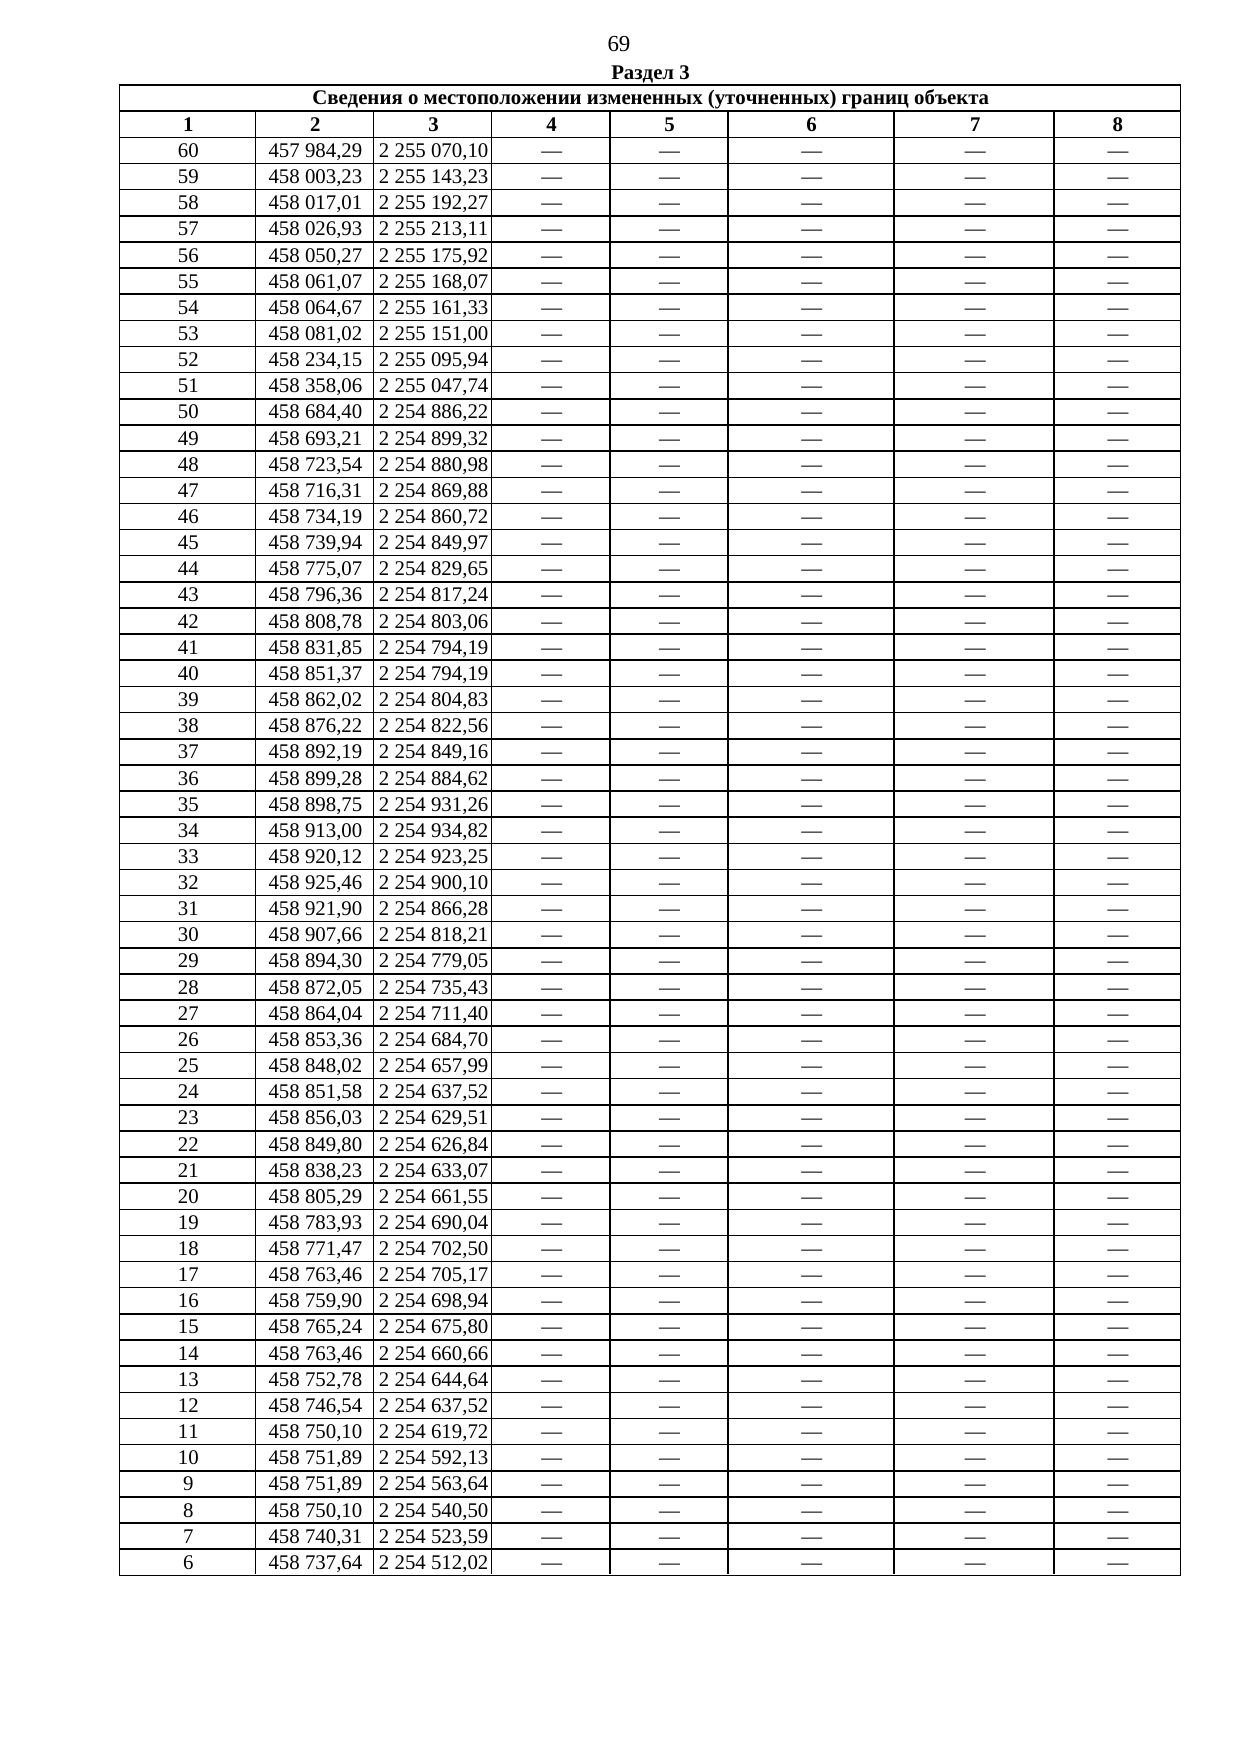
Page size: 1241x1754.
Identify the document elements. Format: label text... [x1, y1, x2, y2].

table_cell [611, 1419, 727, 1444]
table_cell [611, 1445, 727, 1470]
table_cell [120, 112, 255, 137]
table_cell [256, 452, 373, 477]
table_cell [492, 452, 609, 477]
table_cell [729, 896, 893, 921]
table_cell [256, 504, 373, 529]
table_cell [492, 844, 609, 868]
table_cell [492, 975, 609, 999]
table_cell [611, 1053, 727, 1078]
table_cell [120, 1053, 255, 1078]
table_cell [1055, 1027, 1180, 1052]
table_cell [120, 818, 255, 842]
text Раздел 3 [314, 60, 987, 84]
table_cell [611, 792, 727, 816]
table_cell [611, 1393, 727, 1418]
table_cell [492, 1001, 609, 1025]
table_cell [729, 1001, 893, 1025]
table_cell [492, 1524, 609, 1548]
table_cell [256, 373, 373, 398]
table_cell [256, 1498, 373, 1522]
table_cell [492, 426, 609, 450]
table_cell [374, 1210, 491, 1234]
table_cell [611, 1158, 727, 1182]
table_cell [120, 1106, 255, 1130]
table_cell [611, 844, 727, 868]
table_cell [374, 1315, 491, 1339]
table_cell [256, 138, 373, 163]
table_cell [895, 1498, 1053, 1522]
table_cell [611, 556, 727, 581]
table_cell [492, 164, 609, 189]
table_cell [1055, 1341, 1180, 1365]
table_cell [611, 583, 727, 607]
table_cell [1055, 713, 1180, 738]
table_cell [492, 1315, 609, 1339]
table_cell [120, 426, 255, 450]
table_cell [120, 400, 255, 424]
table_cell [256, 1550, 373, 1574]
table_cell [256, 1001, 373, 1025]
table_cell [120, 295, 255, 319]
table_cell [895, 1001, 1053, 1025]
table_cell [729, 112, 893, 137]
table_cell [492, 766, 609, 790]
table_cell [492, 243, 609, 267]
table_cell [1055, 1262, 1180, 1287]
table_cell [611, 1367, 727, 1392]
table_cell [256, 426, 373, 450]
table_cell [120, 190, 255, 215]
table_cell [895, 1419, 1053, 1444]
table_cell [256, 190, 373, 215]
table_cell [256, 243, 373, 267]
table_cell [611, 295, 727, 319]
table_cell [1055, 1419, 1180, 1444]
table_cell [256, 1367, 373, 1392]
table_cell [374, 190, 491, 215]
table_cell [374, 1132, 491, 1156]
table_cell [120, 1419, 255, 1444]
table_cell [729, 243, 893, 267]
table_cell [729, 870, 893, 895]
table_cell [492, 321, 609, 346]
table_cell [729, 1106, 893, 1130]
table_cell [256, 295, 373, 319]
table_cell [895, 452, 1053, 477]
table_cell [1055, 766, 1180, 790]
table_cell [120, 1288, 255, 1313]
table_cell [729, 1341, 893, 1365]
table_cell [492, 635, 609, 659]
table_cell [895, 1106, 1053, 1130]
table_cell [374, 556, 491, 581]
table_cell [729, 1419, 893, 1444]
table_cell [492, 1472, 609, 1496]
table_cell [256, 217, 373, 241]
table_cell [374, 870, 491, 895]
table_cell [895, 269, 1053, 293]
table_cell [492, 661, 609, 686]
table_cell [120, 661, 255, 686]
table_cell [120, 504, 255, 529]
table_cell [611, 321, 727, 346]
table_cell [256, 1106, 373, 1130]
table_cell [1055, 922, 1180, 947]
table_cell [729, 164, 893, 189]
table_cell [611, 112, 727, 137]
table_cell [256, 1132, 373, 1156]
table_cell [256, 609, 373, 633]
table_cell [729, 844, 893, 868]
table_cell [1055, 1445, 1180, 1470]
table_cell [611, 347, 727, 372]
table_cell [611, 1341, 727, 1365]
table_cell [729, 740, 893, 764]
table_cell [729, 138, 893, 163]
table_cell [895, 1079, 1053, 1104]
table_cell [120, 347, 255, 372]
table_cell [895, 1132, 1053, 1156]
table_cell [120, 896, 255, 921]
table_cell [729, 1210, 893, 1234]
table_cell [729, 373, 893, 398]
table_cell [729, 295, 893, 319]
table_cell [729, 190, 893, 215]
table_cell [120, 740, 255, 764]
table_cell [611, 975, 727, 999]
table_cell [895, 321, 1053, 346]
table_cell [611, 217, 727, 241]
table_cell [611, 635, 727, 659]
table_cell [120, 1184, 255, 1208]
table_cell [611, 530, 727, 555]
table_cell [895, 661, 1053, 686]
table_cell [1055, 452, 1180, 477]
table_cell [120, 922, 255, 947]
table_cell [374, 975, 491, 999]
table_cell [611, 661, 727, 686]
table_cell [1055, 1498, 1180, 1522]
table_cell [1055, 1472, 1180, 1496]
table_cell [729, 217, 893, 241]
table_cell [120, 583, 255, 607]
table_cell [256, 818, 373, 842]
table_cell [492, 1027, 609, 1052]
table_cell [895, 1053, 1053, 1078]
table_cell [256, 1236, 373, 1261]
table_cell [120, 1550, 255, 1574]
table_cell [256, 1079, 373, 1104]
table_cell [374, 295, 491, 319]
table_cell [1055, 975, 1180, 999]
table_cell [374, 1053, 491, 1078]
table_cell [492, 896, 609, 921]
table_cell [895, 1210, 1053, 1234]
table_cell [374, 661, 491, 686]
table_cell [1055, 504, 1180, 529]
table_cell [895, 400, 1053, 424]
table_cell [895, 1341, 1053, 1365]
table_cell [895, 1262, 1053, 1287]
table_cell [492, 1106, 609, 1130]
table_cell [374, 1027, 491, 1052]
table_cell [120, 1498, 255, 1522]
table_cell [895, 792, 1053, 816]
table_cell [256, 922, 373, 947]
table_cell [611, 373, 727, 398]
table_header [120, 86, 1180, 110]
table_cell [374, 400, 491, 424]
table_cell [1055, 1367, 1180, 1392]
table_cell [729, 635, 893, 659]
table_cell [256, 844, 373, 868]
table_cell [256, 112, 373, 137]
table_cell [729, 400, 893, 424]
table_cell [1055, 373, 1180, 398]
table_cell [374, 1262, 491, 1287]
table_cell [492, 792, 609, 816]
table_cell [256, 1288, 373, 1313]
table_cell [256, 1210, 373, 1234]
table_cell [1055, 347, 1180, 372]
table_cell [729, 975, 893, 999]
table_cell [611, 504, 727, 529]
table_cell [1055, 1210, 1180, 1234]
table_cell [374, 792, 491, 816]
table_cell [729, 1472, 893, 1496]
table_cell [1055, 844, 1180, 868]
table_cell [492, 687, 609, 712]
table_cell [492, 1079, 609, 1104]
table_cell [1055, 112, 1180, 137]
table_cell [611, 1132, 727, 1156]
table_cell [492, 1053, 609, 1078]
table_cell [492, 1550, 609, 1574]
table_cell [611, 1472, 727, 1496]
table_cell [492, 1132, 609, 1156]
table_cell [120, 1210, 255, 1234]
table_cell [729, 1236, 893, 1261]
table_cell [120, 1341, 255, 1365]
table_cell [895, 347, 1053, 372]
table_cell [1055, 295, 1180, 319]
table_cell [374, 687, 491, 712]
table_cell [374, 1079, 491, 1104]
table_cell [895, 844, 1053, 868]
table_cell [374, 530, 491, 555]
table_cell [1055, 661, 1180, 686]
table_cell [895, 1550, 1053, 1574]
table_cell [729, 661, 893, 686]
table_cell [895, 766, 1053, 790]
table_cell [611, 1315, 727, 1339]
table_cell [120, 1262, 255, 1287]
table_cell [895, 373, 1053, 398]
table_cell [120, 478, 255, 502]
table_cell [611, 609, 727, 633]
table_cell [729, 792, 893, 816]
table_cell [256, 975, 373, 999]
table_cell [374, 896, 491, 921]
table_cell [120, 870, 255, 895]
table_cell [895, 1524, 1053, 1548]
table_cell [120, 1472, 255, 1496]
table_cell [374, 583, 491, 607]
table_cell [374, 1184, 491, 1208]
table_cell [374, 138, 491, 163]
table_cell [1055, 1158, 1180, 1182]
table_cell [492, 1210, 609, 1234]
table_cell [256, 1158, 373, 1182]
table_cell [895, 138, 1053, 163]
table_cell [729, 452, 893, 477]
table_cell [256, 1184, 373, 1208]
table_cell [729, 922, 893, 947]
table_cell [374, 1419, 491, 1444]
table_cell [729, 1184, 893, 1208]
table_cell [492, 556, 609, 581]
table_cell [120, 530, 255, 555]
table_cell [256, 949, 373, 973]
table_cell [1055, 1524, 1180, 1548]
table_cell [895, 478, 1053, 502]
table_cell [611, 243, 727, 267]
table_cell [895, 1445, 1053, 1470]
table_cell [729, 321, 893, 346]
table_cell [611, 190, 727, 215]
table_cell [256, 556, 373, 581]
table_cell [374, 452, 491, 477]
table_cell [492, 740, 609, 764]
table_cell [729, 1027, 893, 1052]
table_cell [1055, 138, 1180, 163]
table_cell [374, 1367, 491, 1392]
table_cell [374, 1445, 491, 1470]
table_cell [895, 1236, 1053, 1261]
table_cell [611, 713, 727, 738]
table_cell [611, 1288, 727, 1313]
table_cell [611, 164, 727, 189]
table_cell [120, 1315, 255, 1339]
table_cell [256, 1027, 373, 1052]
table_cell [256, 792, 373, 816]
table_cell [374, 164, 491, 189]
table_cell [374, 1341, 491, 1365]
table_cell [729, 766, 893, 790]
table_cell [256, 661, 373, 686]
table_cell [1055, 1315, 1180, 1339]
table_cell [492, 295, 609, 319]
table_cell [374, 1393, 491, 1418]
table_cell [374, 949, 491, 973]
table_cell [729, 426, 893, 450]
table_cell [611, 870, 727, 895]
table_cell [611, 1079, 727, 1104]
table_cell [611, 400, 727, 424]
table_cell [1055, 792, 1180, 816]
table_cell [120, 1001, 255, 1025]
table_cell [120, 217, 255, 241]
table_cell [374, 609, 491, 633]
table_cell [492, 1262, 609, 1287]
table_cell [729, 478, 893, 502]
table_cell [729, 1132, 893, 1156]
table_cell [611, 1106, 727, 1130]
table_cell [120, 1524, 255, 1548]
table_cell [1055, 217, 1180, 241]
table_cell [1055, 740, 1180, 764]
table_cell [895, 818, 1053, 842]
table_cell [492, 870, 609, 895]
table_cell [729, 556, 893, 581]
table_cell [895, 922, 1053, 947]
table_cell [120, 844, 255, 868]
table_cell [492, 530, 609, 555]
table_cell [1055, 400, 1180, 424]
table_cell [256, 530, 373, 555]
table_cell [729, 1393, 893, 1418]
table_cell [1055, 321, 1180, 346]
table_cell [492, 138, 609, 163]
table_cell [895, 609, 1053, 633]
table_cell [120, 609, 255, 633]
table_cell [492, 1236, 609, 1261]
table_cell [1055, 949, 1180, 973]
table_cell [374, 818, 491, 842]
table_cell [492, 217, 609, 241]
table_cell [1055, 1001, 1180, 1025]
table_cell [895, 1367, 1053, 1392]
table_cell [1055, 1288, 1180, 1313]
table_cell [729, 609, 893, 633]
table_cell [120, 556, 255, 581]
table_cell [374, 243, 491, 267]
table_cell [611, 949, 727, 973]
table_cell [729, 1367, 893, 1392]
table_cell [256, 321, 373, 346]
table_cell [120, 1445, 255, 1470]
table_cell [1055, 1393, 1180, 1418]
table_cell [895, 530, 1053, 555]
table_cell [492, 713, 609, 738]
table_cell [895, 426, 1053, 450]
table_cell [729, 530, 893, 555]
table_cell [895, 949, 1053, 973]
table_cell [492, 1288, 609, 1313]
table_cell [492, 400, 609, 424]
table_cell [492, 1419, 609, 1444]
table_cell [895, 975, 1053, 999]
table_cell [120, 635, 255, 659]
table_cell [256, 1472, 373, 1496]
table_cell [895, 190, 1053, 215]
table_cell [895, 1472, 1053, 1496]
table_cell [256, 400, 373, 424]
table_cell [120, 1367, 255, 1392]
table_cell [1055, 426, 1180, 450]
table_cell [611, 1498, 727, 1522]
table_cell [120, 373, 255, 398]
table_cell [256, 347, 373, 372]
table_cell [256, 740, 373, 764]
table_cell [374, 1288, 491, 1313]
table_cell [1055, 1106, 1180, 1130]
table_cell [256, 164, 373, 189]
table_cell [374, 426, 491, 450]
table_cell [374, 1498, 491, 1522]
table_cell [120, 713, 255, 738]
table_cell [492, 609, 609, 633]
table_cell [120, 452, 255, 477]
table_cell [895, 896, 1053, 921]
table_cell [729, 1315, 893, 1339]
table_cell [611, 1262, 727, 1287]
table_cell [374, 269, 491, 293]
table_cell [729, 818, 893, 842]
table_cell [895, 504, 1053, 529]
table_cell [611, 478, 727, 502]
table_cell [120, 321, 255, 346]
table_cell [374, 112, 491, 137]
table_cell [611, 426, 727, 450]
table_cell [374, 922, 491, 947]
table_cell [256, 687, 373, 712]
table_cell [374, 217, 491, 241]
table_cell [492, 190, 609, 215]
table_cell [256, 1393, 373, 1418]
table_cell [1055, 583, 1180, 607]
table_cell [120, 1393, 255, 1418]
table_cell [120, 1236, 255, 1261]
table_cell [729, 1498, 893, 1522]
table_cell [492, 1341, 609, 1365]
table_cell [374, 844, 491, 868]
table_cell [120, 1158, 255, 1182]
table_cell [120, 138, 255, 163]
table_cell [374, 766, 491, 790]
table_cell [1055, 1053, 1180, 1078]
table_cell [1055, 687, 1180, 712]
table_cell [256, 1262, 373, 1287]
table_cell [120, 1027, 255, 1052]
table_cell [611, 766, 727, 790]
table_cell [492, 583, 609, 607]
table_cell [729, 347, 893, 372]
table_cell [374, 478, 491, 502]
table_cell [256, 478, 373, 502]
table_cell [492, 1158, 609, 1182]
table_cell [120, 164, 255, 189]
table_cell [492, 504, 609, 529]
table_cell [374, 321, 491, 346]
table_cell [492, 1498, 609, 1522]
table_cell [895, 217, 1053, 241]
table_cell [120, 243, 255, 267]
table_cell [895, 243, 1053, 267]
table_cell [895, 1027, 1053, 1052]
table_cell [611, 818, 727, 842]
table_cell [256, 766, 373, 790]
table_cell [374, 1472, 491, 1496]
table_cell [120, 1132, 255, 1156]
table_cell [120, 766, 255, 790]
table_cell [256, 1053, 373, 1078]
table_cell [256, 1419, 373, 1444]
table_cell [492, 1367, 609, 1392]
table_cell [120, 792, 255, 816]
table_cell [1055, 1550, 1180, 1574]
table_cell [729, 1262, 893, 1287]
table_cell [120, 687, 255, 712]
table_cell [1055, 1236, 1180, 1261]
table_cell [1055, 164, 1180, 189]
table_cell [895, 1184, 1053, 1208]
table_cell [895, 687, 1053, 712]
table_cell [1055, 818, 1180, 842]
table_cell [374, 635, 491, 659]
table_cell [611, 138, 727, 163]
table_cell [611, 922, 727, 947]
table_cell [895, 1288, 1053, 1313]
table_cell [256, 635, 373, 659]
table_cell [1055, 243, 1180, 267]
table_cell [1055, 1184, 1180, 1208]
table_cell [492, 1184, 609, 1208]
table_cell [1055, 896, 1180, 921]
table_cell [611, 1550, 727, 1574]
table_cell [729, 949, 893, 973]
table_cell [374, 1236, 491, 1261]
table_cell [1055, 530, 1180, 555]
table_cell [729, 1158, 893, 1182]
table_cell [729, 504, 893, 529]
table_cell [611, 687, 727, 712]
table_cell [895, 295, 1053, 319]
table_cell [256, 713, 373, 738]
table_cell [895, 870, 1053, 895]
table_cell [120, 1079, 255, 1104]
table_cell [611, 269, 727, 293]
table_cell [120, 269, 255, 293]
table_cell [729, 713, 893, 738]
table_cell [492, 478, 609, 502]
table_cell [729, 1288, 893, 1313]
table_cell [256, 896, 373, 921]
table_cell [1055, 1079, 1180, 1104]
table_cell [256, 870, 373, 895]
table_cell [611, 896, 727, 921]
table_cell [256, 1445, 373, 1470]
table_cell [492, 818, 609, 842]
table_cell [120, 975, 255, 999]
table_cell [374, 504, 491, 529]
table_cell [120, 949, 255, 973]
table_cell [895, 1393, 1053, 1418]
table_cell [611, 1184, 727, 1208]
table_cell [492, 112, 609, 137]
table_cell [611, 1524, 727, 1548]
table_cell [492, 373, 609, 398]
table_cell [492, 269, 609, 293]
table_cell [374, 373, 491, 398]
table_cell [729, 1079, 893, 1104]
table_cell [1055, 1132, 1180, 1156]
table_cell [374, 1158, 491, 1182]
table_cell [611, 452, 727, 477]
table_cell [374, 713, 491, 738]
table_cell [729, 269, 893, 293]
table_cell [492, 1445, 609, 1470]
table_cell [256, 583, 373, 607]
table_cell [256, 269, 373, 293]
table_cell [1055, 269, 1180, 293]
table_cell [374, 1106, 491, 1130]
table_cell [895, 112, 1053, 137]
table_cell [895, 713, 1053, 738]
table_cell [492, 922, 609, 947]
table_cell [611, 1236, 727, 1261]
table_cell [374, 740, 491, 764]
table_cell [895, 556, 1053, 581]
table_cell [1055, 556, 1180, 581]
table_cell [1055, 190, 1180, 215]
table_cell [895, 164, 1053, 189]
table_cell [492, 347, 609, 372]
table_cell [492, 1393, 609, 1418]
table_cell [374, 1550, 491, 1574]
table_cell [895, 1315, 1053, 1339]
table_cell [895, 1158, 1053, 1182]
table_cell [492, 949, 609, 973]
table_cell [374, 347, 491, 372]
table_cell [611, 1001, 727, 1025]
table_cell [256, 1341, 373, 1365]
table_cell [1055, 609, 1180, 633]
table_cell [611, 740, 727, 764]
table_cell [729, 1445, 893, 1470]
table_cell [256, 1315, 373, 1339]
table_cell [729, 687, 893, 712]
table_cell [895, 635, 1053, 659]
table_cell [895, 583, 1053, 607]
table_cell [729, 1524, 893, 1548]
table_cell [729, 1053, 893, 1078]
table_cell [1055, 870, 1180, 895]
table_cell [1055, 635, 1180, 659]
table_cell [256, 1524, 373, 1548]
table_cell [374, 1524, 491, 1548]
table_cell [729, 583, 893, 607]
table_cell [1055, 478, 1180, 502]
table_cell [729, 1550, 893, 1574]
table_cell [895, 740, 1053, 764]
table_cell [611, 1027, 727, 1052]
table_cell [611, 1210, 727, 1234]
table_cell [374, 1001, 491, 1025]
